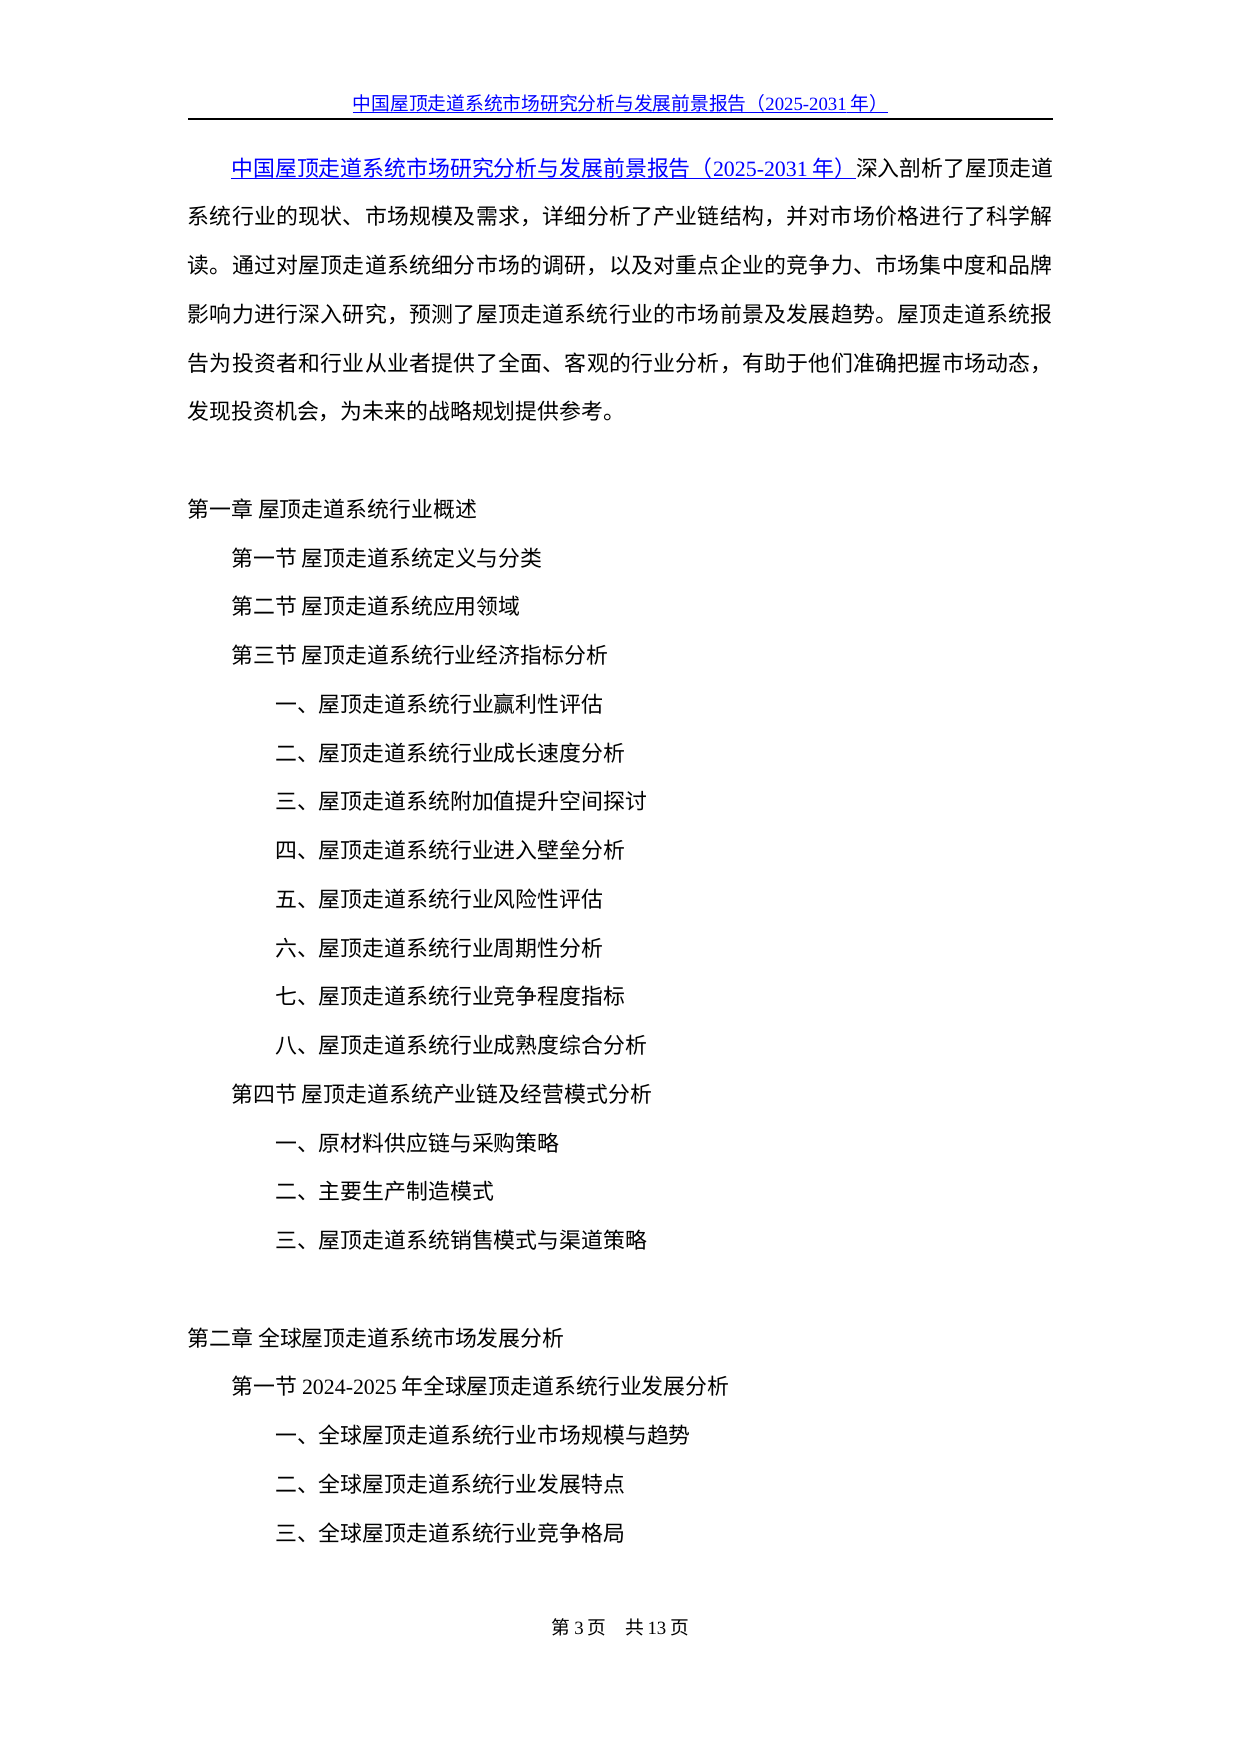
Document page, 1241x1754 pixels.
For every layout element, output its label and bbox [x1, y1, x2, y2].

text [187, 150, 1053, 1548]
